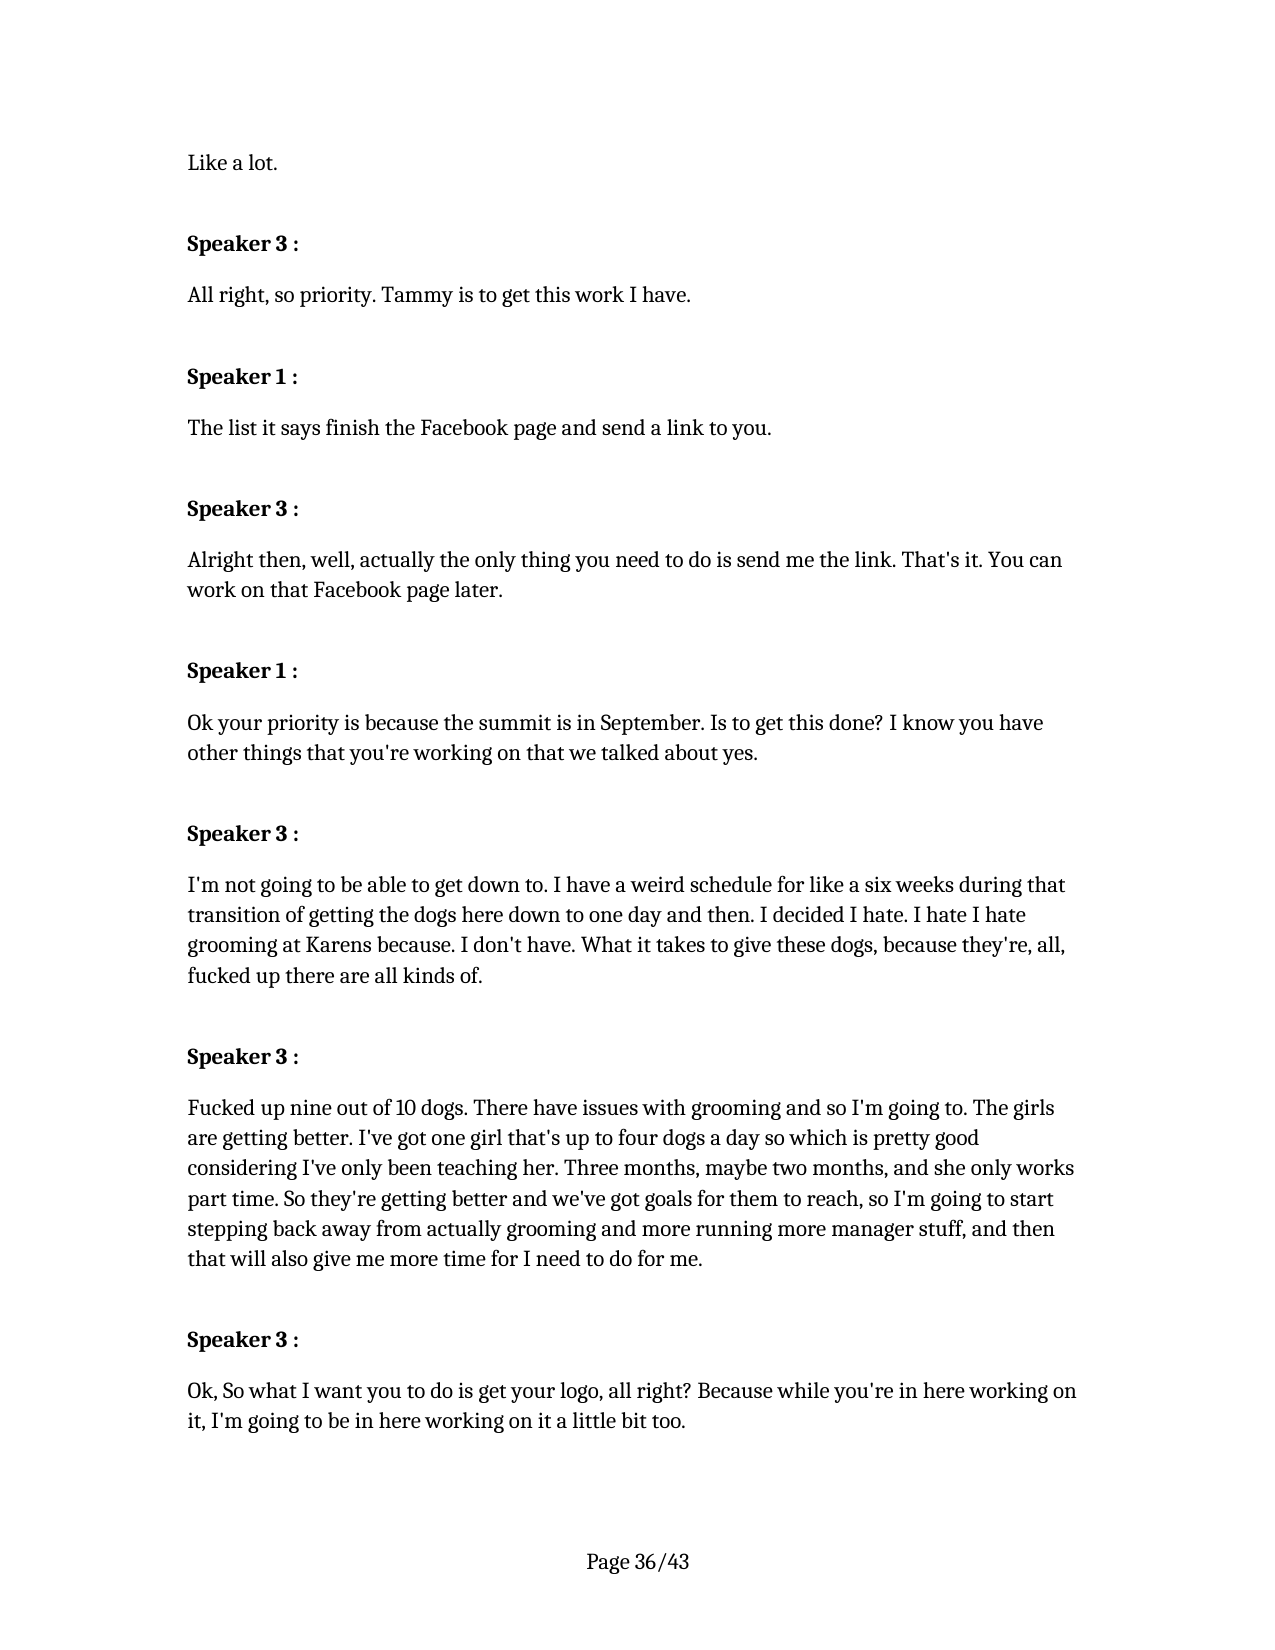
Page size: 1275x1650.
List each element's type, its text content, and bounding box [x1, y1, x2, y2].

text Fucked up nine out of 10 dogs. There have issues with grooming and so I'm going to. The girls are getting better. I've got one girl that's up to four dogs a day so which is pretty good considering I've only been teaching her. Three months, maybe two months, and she only works part time. So they're getting better and we've got goals for them to reach, so I'm going to start stepping back away from actually grooming and more running more manager stuff, and then that will also give me more time for I need to do for me. [187, 1095, 1087, 1302]
text Speaker 3 : [187, 1327, 1087, 1353]
text Speaker 3 : [187, 821, 1087, 847]
text Speaker 1 : [187, 363, 1087, 390]
text Speaker 3 : [187, 496, 1087, 522]
text Like a lot. [187, 150, 1087, 207]
text Speaker 3 : [187, 1044, 1087, 1070]
text Alright then, well, actually the only thing you need to do is send me the link. That's it. You can work on that Facebook page later. [187, 547, 1087, 634]
text Ok, So what I want you to do is get your logo, all right? Because while you're in here working on it, I'm going to be in here working on it a little bit too. [187, 1378, 1087, 1465]
text Speaker 1 : [187, 658, 1087, 685]
text Speaker 3 : [187, 231, 1087, 258]
text I'm not going to be able to get down to. I have a weird schedule for like a six weeks during that transition of getting the dogs here down to one day and then. I decided I hate. I hate I hate grooming at Karens because. I don't have. What it takes to give these dogs, because they're, all, fucked up there are all kinds of. [187, 872, 1087, 1019]
text The list it says finish the Facebook page and send a link to you. [187, 414, 1087, 471]
text All right, so priority. Tammy is to get this work I have. [187, 282, 1087, 339]
text Ok your priority is because the summit is in September. Is to get this done? I know you have other things that you're working on that we talked about yes. [187, 709, 1087, 796]
